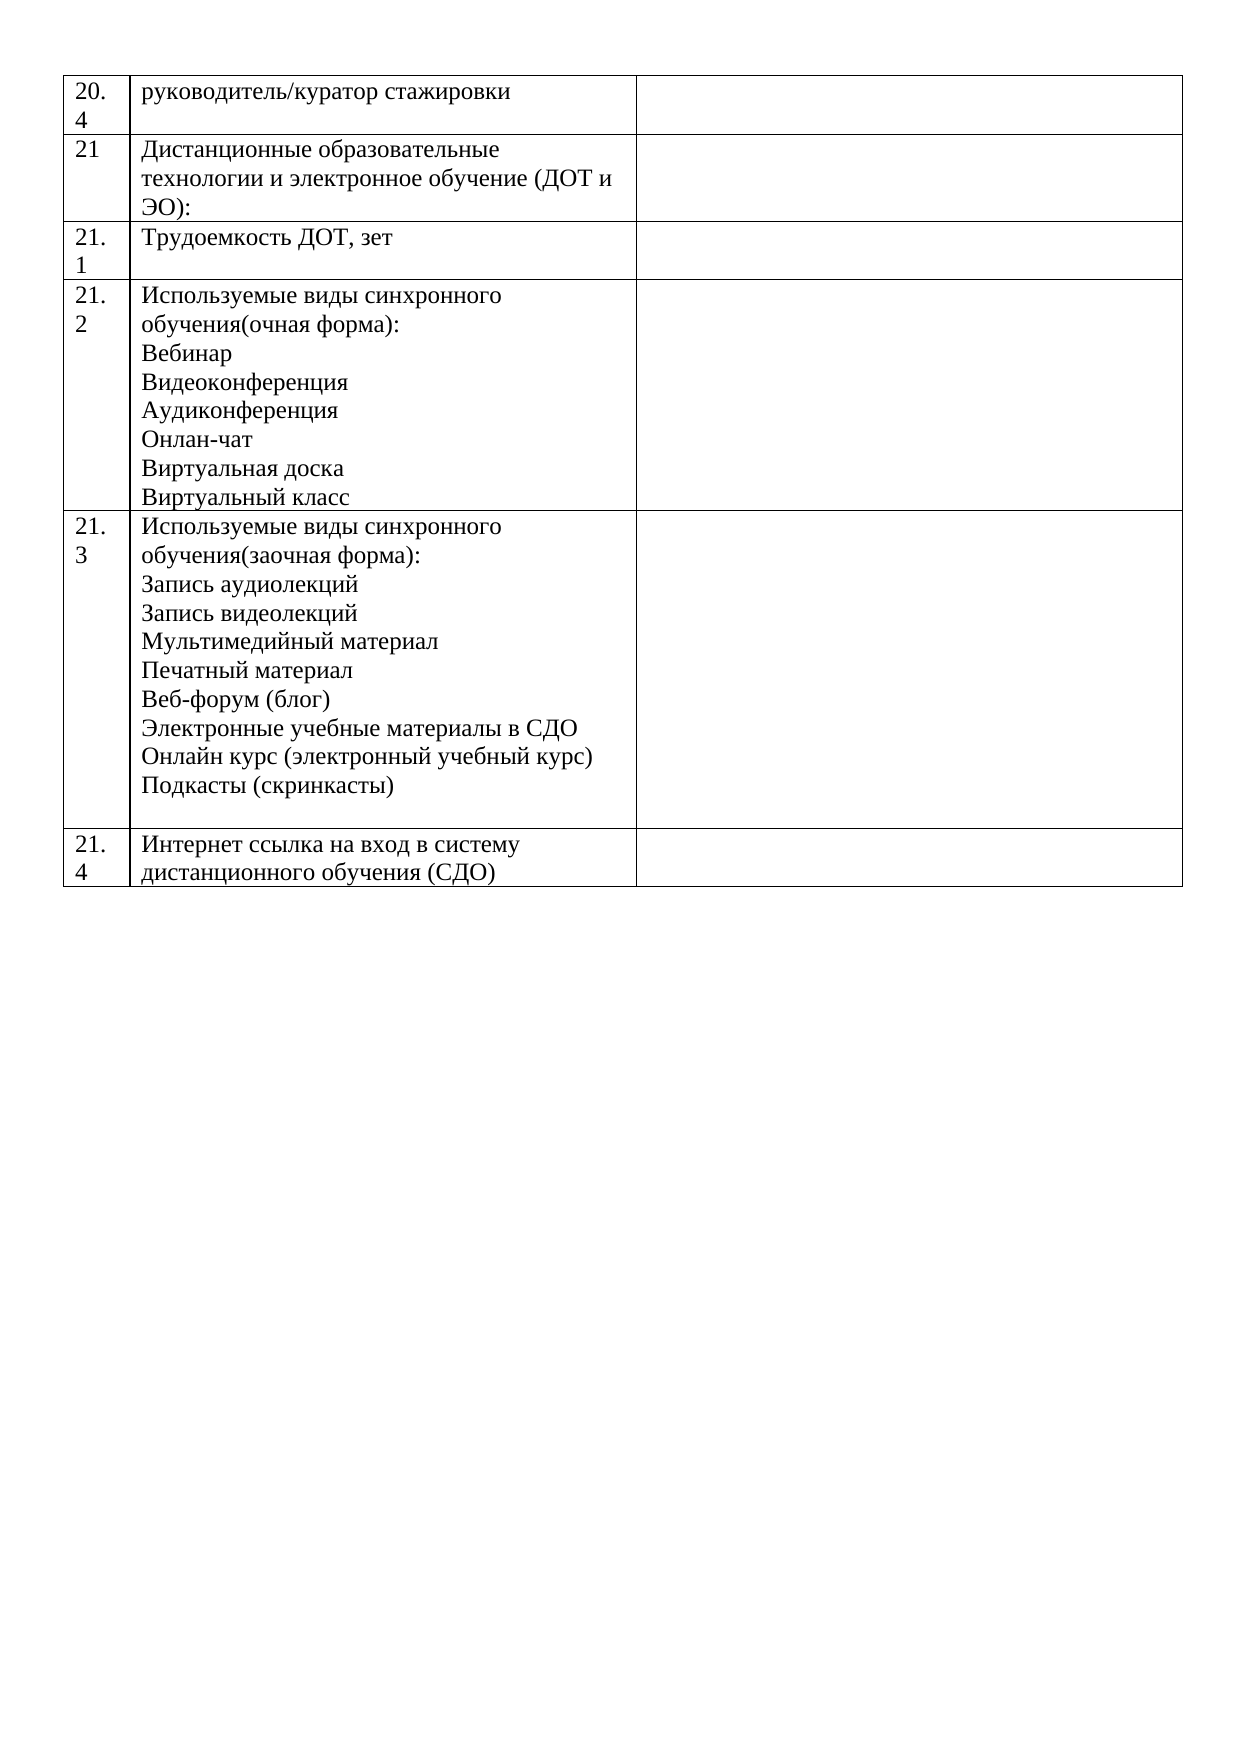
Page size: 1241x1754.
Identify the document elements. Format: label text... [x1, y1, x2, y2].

table_cell [637, 280, 1182, 510]
table_cell [637, 135, 1182, 221]
table_cell [637, 222, 1182, 279]
table_cell Используемые виды синхронного обучения(заочная форма): Запись аудиолекций Запись видеолекций Мультимедийный материал Печатный материал Веб-форум (блог) Электронные учебные материалы в СДО Онлайн курс (электронный учебный курс) Подкасты (скринкасты) [131, 511, 636, 828]
table_cell [637, 511, 1182, 828]
table_cell 21.2 [64, 280, 129, 510]
table_cell Трудоемкость ДОТ, зет [131, 222, 636, 279]
table_cell Используемые виды синхронного обучения(очная форма): Вебинар Видеоконференция Аудиконференция Онлан-чат Виртуальная доска Виртуальный класс [131, 280, 636, 510]
table_cell Дистанционные образовательные технологии и электронное обучение (ДОТ и ЭО): [131, 135, 636, 221]
table_cell 21.1 [64, 222, 129, 279]
table_cell [637, 829, 1182, 886]
table_cell [637, 76, 1182, 133]
table_cell 21.4 [64, 829, 129, 886]
table_cell 21 [64, 135, 129, 221]
table_cell Интернет ссылка на вход в систему дистанционного обучения (СДО) [131, 829, 636, 886]
table_cell руководитель/куратор стажировки [131, 76, 636, 133]
table_cell 20.4 [64, 76, 129, 133]
table_cell 21.3 [64, 511, 129, 828]
